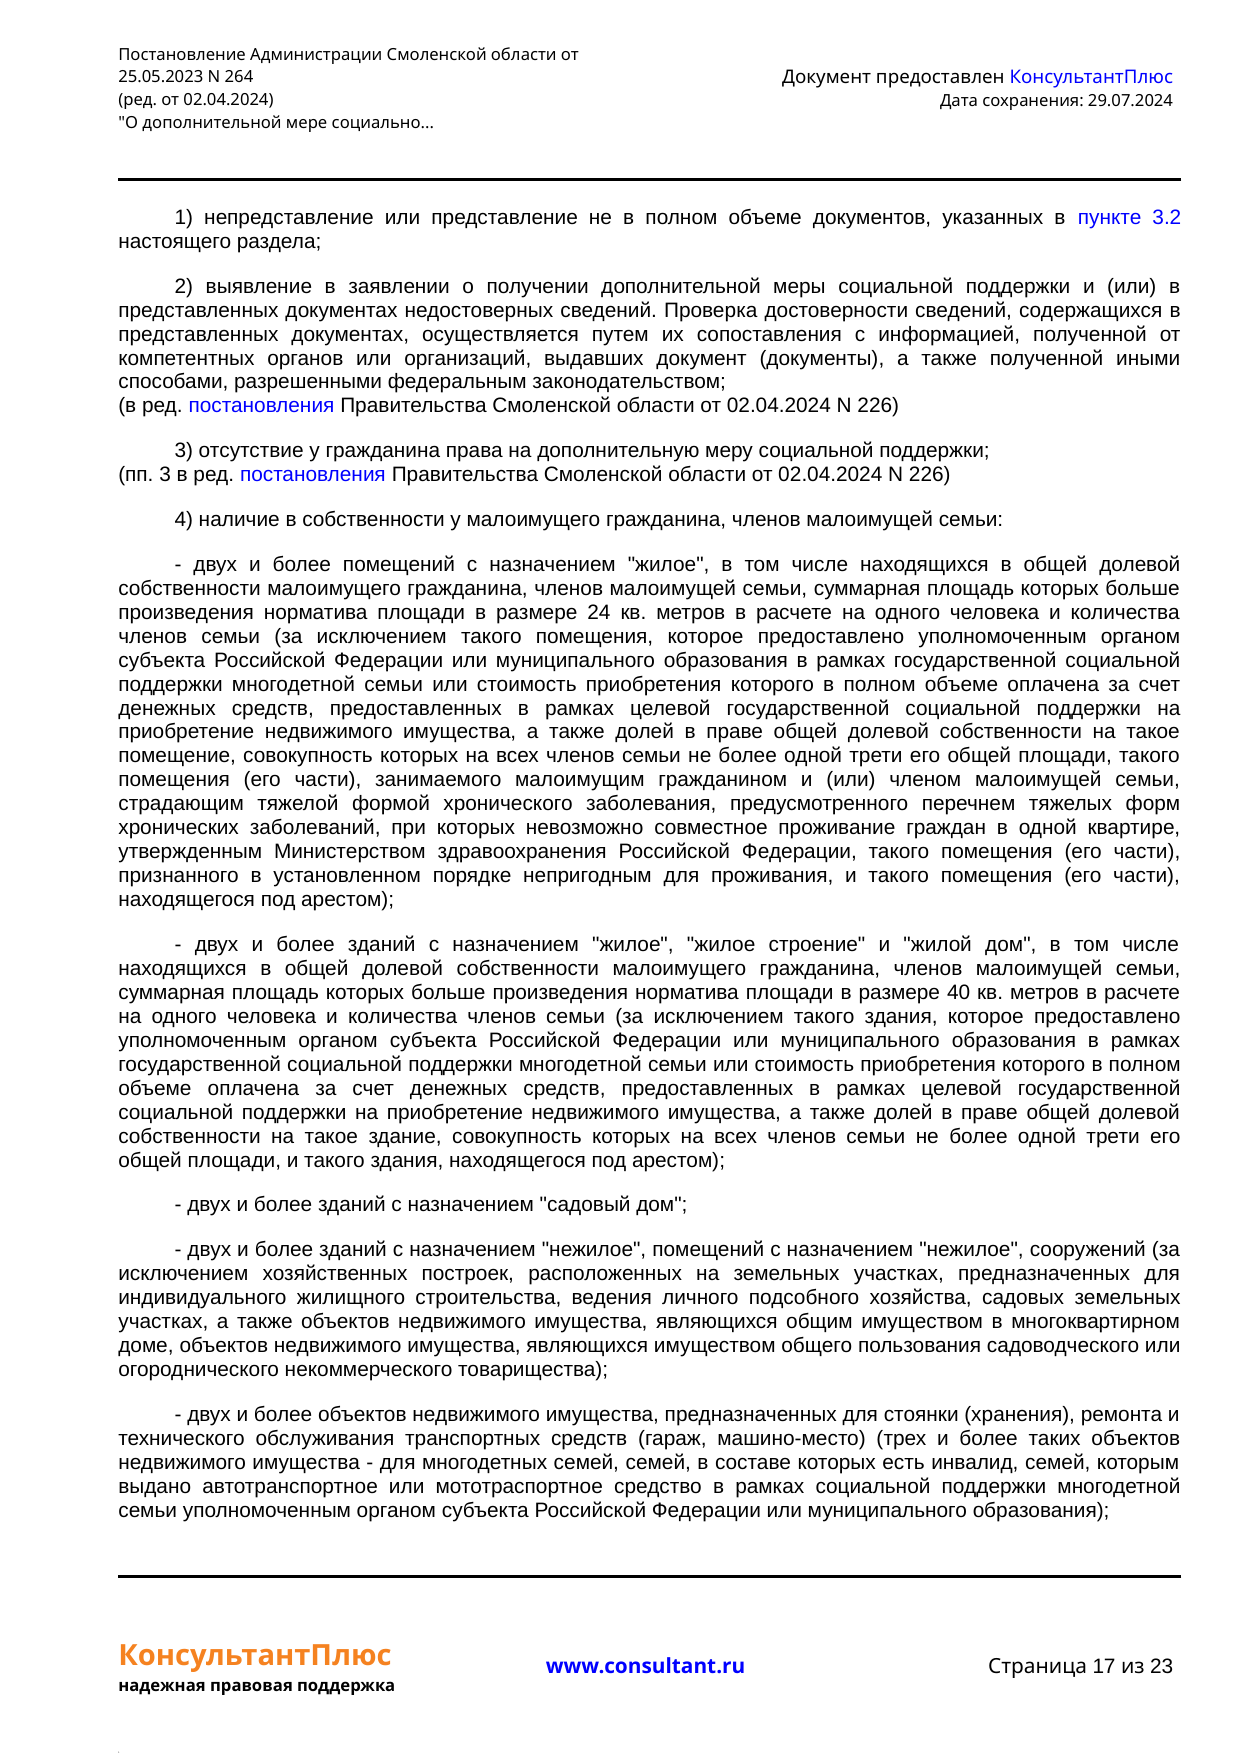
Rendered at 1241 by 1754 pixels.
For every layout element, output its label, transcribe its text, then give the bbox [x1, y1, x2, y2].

text 3) отсутствие у гражданина права на дополнительную меру социальной поддержки; [118, 438, 1181, 462]
text - двух и более помещений с назначением "жилое", в том числе находящихся в общей долевой собственности малоимущего гражданина, членов малоимущей семьи, суммарная площадь которых больше произведения норматива площади в размере 24 кв. метров в расчете на одного человека и количества членов семьи (за исключением такого помещения, которое предоставлено уполномоченным органом субъекта Российской Федерации или муниципального образования в рамках государственной социальной поддержки многодетной семьи или стоимость приобретения которого в полном объеме оплачена за счет денежных средств, предоставленных в рамках целевой государственной социальной поддержки на приобретение недвижимого имущества, а также долей в праве общей долевой собственности на такое помещение, совокупность которых на всех членов семьи не более одной трети его общей площади, такого помещения (его части), занимаемого малоимущим гражданином и (или) членом малоимущей семьи, страдающим тяжелой формой хронического заболевания, предусмотренного перечнем тяжелых форм хронических заболеваний, при которых невозможно совместное проживание граждан в одной квартире, утвержденным Министерством здравоохранения Российской Федерации, такого помещения (его части), признанного в установленном порядке непригодным для проживания, и такого помещения (его части), находящегося под арестом); [118, 552, 1181, 911]
text - двух и более объектов недвижимого имущества, предназначенных для стоянки (хранения), ремонта и технического обслуживания транспортных средств (гараж, машино-место) (трех и более таких объектов недвижимого имущества - для многодетных семей, семей, в составе которых есть инвалид, семей, которым выдано автотранспортное или мототраспортное средство в рамках социальной поддержки многодетной семьи уполномоченным органом субъекта Российской Федерации или муниципального образования); [118, 1402, 1181, 1521]
text - двух и более зданий с назначением "садовый дом"; [118, 1192, 1181, 1216]
text - двух и более зданий с назначением "жилое", "жилое строение" и "жилой дом", в том числе находящихся в общей долевой собственности малоимущего гражданина, членов малоимущей семьи, суммарная площадь которых больше произведения норматива площади в размере 40 кв. метров в расчете на одного человека и количества членов семьи (за исключением такого здания, которое предоставлено уполномоченным органом субъекта Российской Федерации или муниципального образования в рамках государственной социальной поддержки многодетной семьи или стоимость приобретения которого в полном объеме оплачена за счет денежных средств, предоставленных в рамках целевой государственной социальной поддержки на приобретение недвижимого имущества, а также долей в праве общей долевой собственности на такое здание, совокупность которых на всех членов семьи не более одной трети его общей площади, и такого здания, находящегося под арестом); [118, 932, 1181, 1171]
text 1) непредставление или представление не в полном объеме документов, указанных в пункте 3.2 настоящего раздела; [118, 205, 1181, 253]
text (пп. 3 в ред. постановления Правительства Смоленской области от 02.04.2024 N 226) [118, 462, 1181, 486]
text - двух и более зданий с назначением "нежилое", помещений с назначением "нежилое", сооружений (за исключением хозяйственных построек, расположенных на земельных участках, предназначенных для индивидуального жилищного строительства, ведения личного подсобного хозяйства, садовых земельных участках, а также объектов недвижимого имущества, являющихся общим имуществом в многоквартирном доме, объектов недвижимого имущества, являющихся имуществом общего пользования садоводческого или огороднического некоммерческого товарищества); [118, 1237, 1181, 1381]
text 2) выявление в заявлении о получении дополнительной меры социальной поддержки и (или) в представленных документах недостоверных сведений. Проверка достоверности сведений, содержащихся в представленных документах, осуществляется путем их сопоставления с информацией, полученной от компетентных органов или организаций, выдавших документ (документы), а также полученной иными способами, разрешенными федеральным законодательством; [118, 273, 1181, 393]
text (в ред. постановления Правительства Смоленской области от 02.04.2024 N 226) [118, 393, 1181, 417]
text 4) наличие в собственности у малоимущего гражданина, членов малоимущей семьи: [118, 507, 1181, 531]
